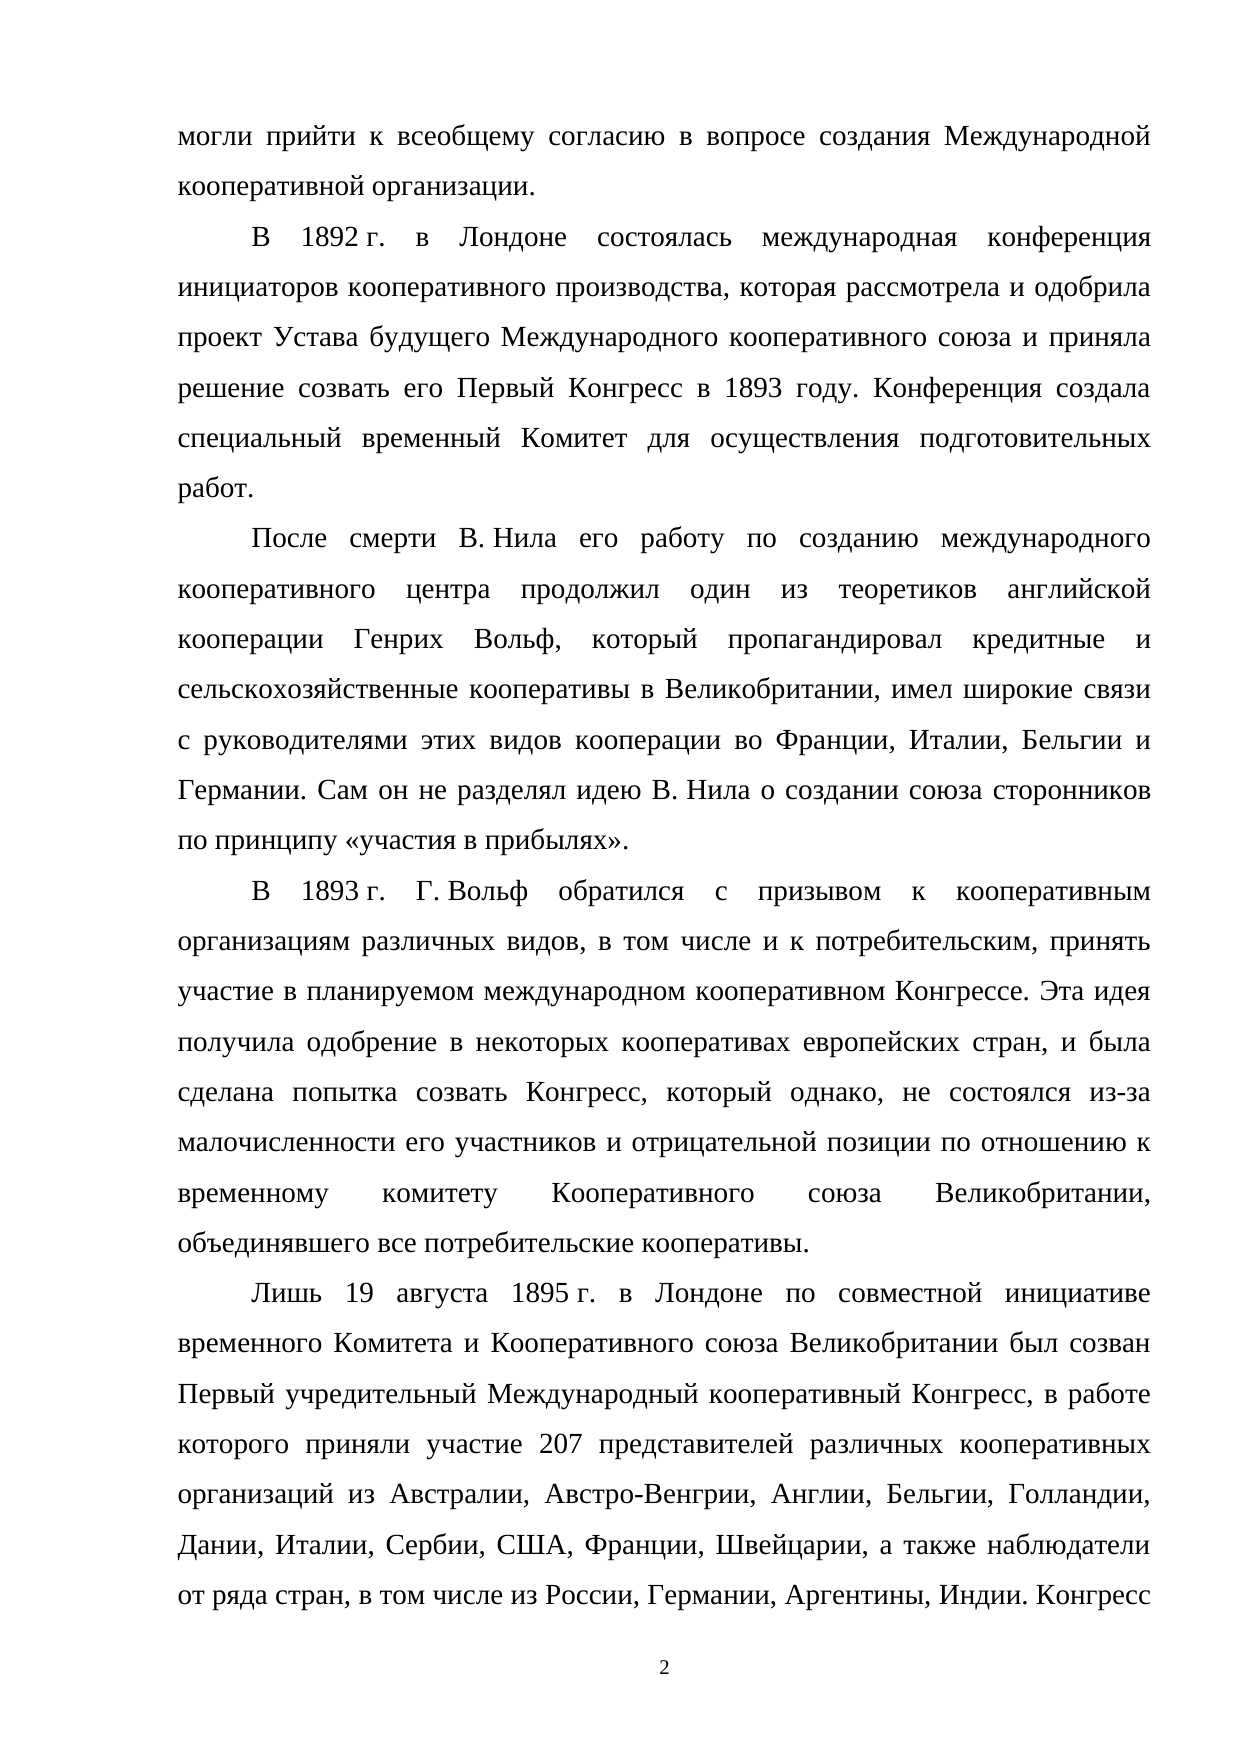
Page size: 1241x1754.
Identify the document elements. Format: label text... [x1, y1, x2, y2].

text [177, 118, 1152, 202]
text В 1893 г. Г. Вольф обратился с призывом к кооперативным организациям различных видов, в том числе и к потребительским, принять участие в планируемом международном кооперативном Конгрессе. Эта идея получила одобрение в некоторых кооперативах европейских стран, и была сделана попытка созвать Конгресс, который однако, не состоялся из-за малочисленности его участников и отрицательной позиции по отношению к временному комитету Кооперативного союза Великобритании, объединявшего все потребительские кооперативы. [177, 873, 1152, 1258]
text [177, 1275, 1152, 1611]
text В 1892 г. в Лондоне состоялась международная конференция инициаторов кооперативного производства, которая рассмотрела и одобрила проект Устава будущего Международного кооперативного союза и приняла решение созвать его Первый Конгресс в 1893 году. Конференция создала специальный временный Комитет для осуществления подготовительных работ. [177, 219, 1152, 504]
text После смерти В. Нила его работу по созданию международного кооперативного центра продолжил один из теоретиков английской кооперации Генрих Вольф, который пропагандировал кредитные и сельскохозяйственные кооперативы в Великобритании, имел широкие связи с руководителями этих видов кооперации во Франции, Италии, Бельгии и Германии. Сам он не разделял идею В. Нила о создании союза сторонников по принципу «участия в прибылях». [177, 521, 1152, 856]
